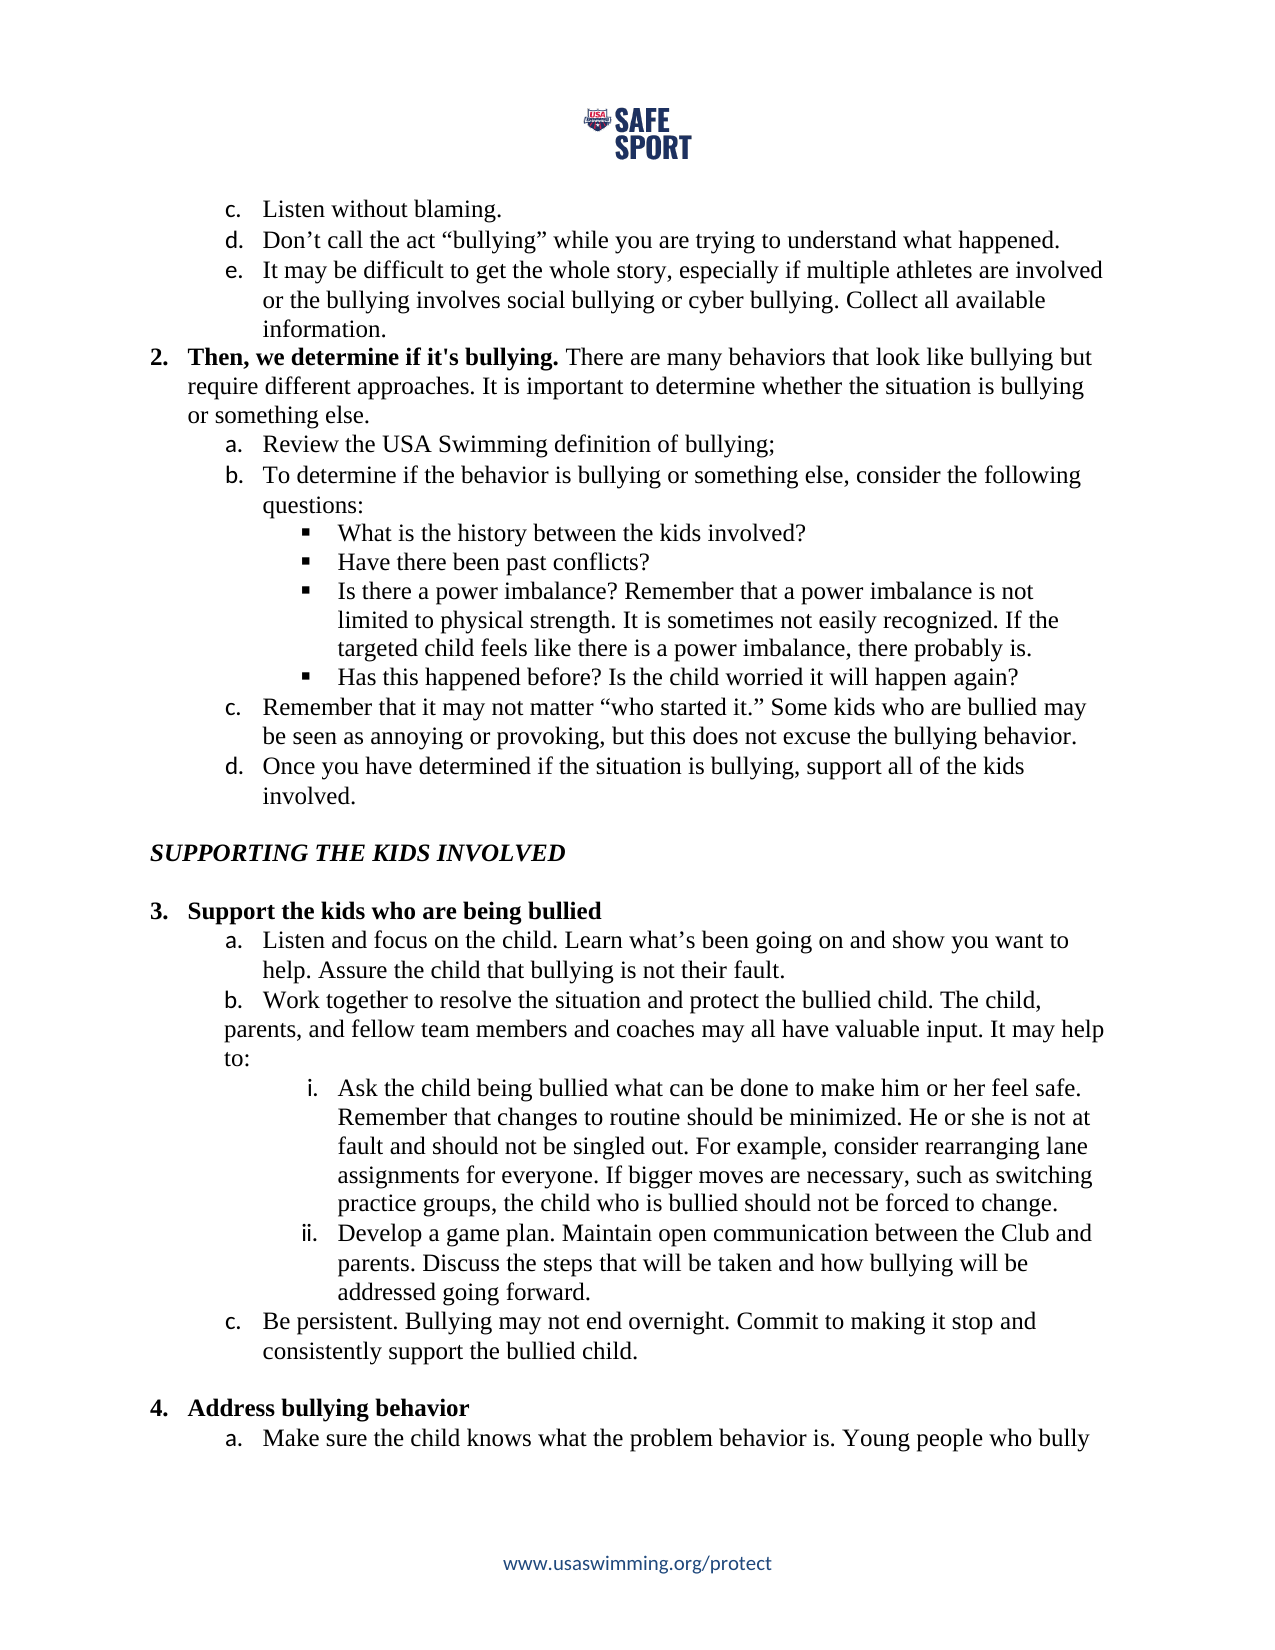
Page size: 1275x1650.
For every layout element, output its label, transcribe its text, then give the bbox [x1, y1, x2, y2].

list To determine if the behavior is bullying or something else, consider the following questions: [225, 459, 1085, 518]
list Remember that it may not matter “who started it.” Some kids who are bullied may be seen as annoying or provoking, but this does not excuse the bullying behavior. [225, 691, 1103, 750]
list Have there been past conflicts? [300, 547, 1135, 576]
subtitle Address bullying behavior [150, 1393, 1135, 1422]
list Is there a power imbalance? Remember that a power imbalance is not limited to physical strength. It is sometimes not easily recognized. If the targeted child feels like there is a power imbalance, there probably is. [300, 576, 1064, 662]
list Has this happened before? Is the child worried it will happen again? [300, 662, 1135, 691]
list Review the USA Swimming definition of bullying; [225, 429, 1135, 459]
text SUPPORTING THE KIDS INVOLVED [150, 838, 1135, 867]
list Be persistent. Bullying may not end overnight. Commit to making it stop and consistently support the bullied child. [225, 1305, 1038, 1364]
list Support the kids who are being bullied [150, 896, 1135, 924]
list Listen and focus on the child. Learn what’s been going on and show you want to help. Assure the child that bullying is not their fault. [225, 924, 1075, 984]
list Work together to resolve the situation and protect the bullied child. The child, parents, and fellow team members and coaches may all have valuable input. It may help to: [224, 984, 1109, 1072]
list Don’t call the act “bullying” while you are trying to understand what happened. [225, 224, 1135, 254]
list Listen without blaming. [225, 193, 1135, 224]
list Develop a game plan. Maintain open communication between the Club and parents. Discuss the steps that will be taken and how bullying will be addressed going forward. [301, 1217, 1106, 1305]
list Ask the child being bullied what can be done to make him or her feel safe. Remember that changes to routine should be minimized. He or she is not at fault and should not be singled out. For example, consider rearranging lane assignments for everyone. If bigger moves are necessary, such as switching practice groups, the child who is bullied should not be forced to change. [307, 1072, 1106, 1217]
list What is the history between the kids involved? [300, 518, 1135, 547]
list Then, we determine if it's bullying. There are many behaviors that look like bullying but require different approaches. It is important to determine whether the situation is bullying or something else. [150, 342, 1108, 429]
picture [539, 75, 736, 194]
list Make sure the child knows what the problem behavior is. Young people who bully must learn their behavior is wrong and harms others. [225, 1422, 1095, 1453]
list It may be difficult to get the whole story, especially if multiple athletes are involved or the bullying involves social bullying or cyber bullying. Collect all available information. [225, 254, 1109, 342]
list Once you have determined if the situation is bullying, support all of the kids involved. [225, 750, 1031, 809]
